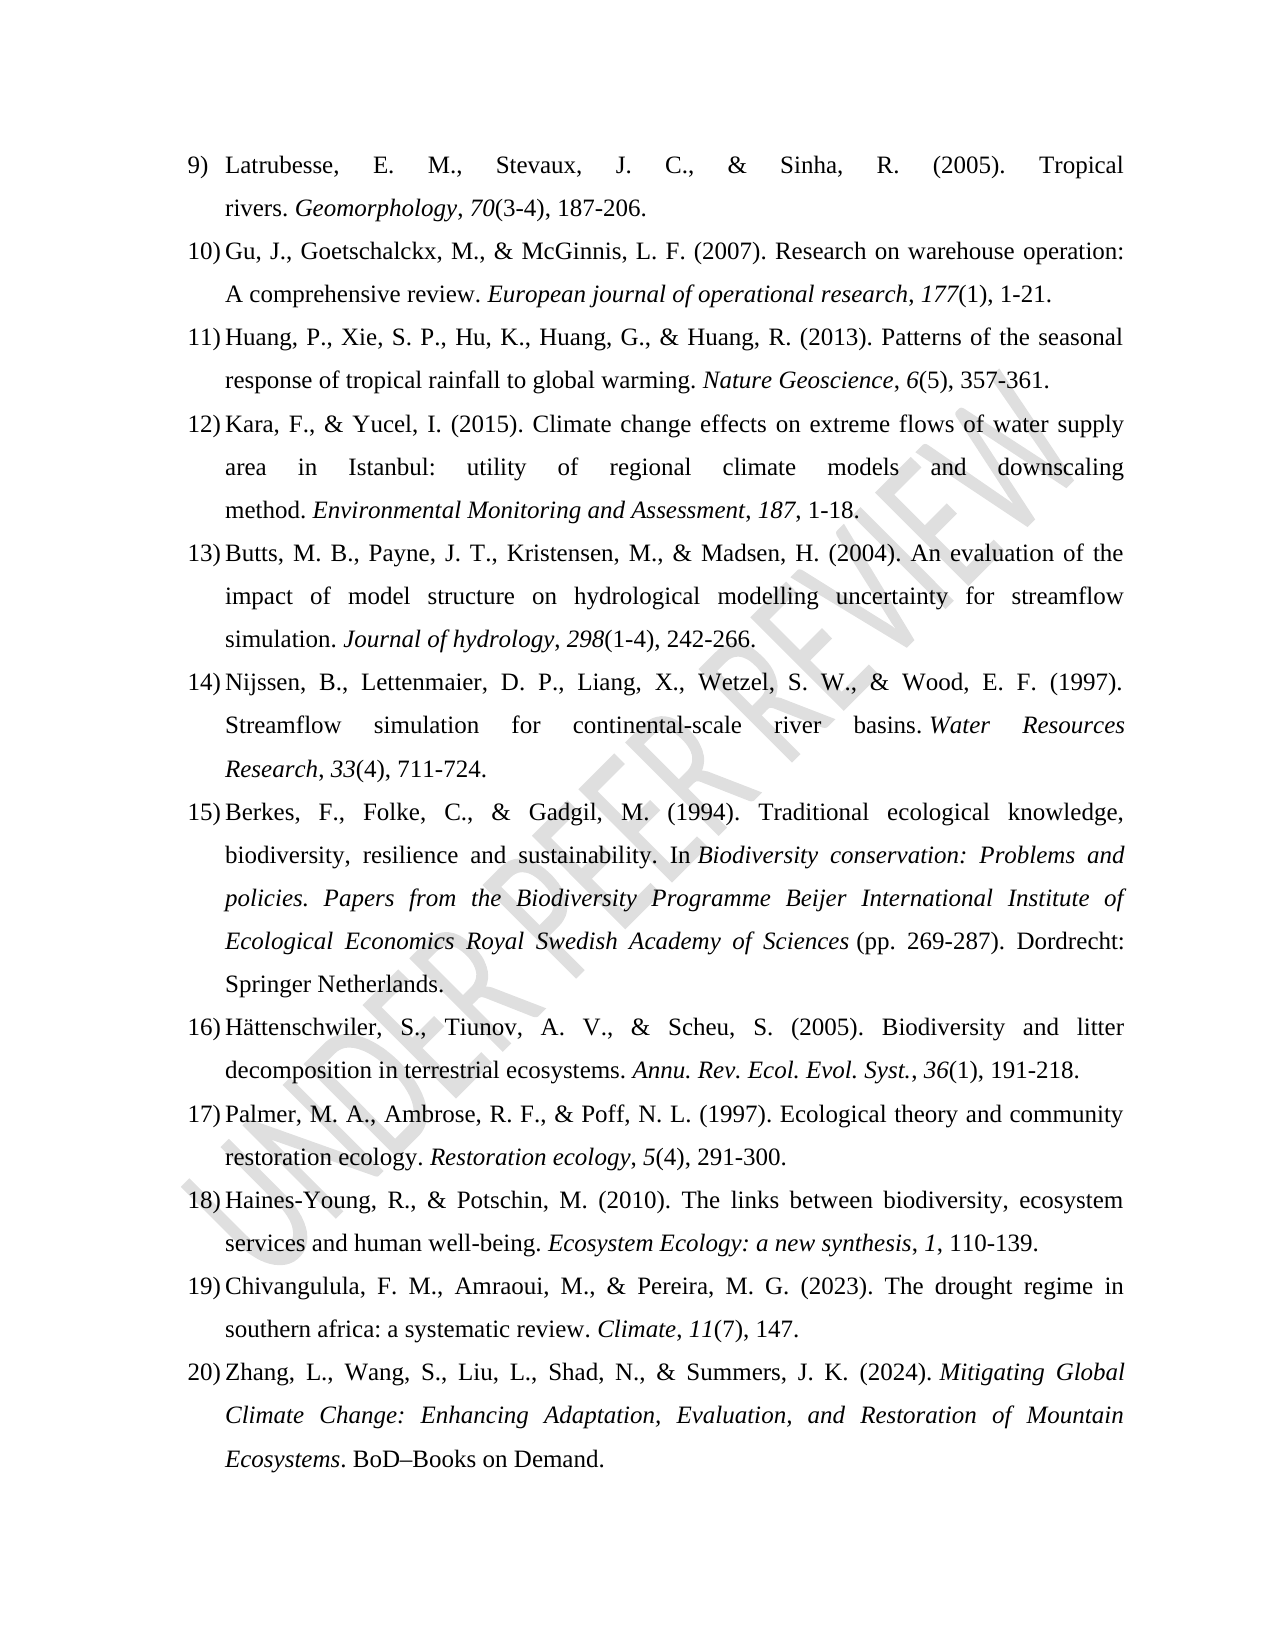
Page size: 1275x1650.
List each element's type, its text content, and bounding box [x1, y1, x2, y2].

list Latrubesse, E. M., Stevaux, J. C., & Sinha, R. (2005). Tropical rivers. Geomorphology, 70(3-4), 187-206. [187, 150, 1125, 222]
list Zhang, L., Wang, S., Liu, L., Shad, N., & Summers, J. K. (2024). Mitigating Global Climate Change: Enhancing Adaptation, Evaluation, and Restoration of Mountain Ecosystems. BoD–Books on Demand. [187, 1357, 1125, 1472]
list Berkes, F., Folke, C., & Gadgil, M. (1994). Traditional ecological knowledge, biodiversity, resilience and sustainability. In Biodiversity conservation: Problems and policies. Papers from the Biodiversity Programme Beijer International Institute of Ecological Economics Royal Swedish Academy of Sciences (pp. 269-287). Dordrecht: Springer Netherlands. [187, 797, 1125, 998]
list Huang, P., Xie, S. P., Hu, K., Huang, G., & Huang, R. (2013). Patterns of the seasonal response of tropical rainfall to global warming. Nature Geoscience, 6(5), 357-361. [187, 322, 1125, 394]
list Palmer, M. A., Ambrose, R. F., & Poff, N. L. (1997). Ecological theory and community restoration ecology. Restoration ecology, 5(4), 291-300. [187, 1099, 1125, 1171]
list Gu, J., Goetschalckx, M., & McGinnis, L. F. (2007). Research on warehouse operation: A comprehensive review. European journal of operational research, 177(1), 1-21. [187, 236, 1125, 308]
list Chivangulula, F. M., Amraoui, M., & Pereira, M. G. (2023). The drought regime in southern africa: a systematic review. Climate, 11(7), 147. [187, 1271, 1125, 1343]
list Haines-Young, R., & Potschin, M. (2010). The links between biodiversity, ecosystem services and human well-being. Ecosystem Ecology: a new synthesis, 1, 110-139. [187, 1185, 1125, 1257]
list Hättenschwiler, S., Tiunov, A. V., & Scheu, S. (2005). Biodiversity and litter decomposition in terrestrial ecosystems. Annu. Rev. Ecol. Evol. Syst., 36(1), 191-218. [187, 1012, 1125, 1084]
list Nijssen, B., Lettenmaier, D. P., Liang, X., Wetzel, S. W., & Wood, E. F. (1997). Streamflow simulation for continental‐scale river basins. Water Resources Research, 33(4), 711-724. [187, 667, 1125, 782]
list Kara, F., & Yucel, I. (2015). Climate change effects on extreme flows of water supply area in Istanbul: utility of regional climate models and downscaling method. Environmental Monitoring and Assessment, 187, 1-18. [187, 409, 1125, 524]
list Butts, M. B., Payne, J. T., Kristensen, M., & Madsen, H. (2004). An evaluation of the impact of model structure on hydrological modelling uncertainty for streamflow simulation. Journal of hydrology, 298(1-4), 242-266. [187, 538, 1125, 653]
